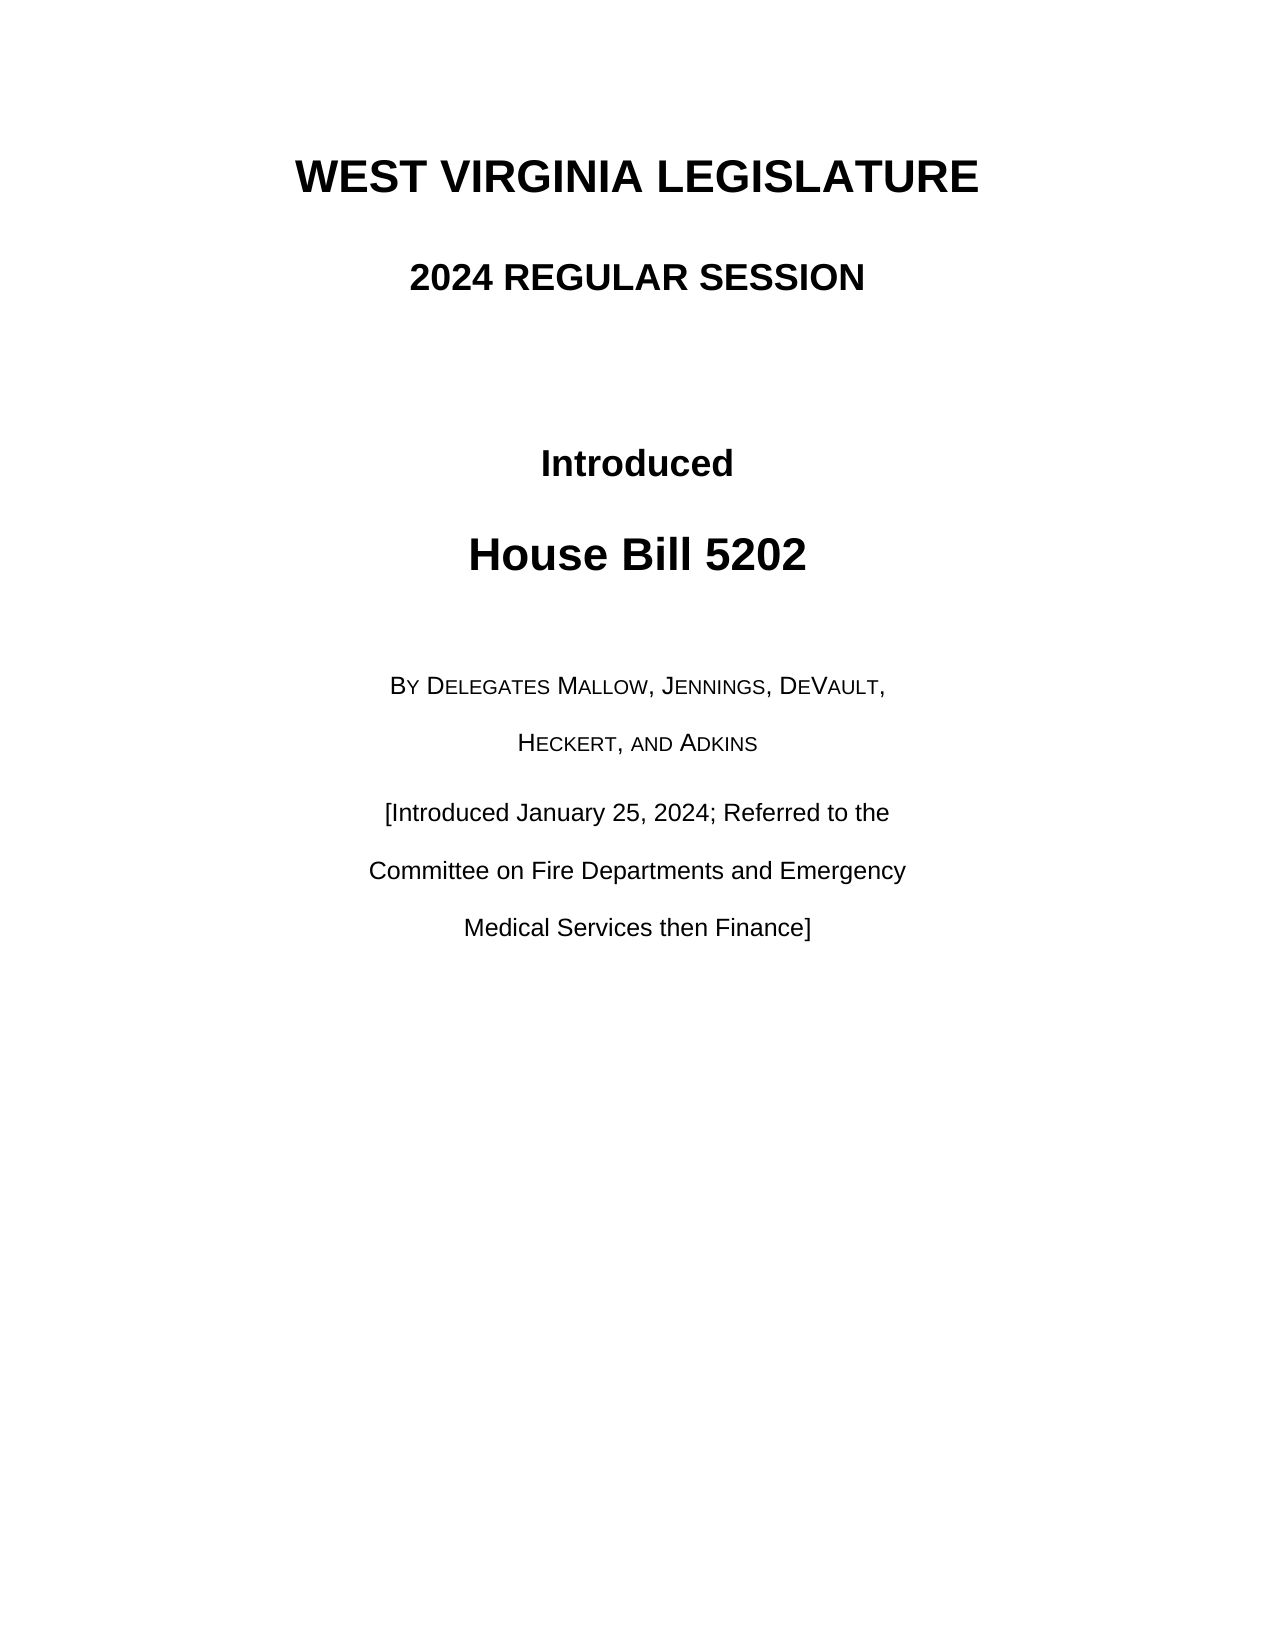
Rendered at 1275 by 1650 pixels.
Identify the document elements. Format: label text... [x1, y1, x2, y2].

text By [337, 671, 937, 757]
title WEST VIRGINIA LEGISLATURE [150, 150, 1125, 203]
text [] [337, 798, 937, 942]
title 2024 REGULAR SESSION [150, 255, 1125, 298]
text Bill [150, 528, 1125, 581]
